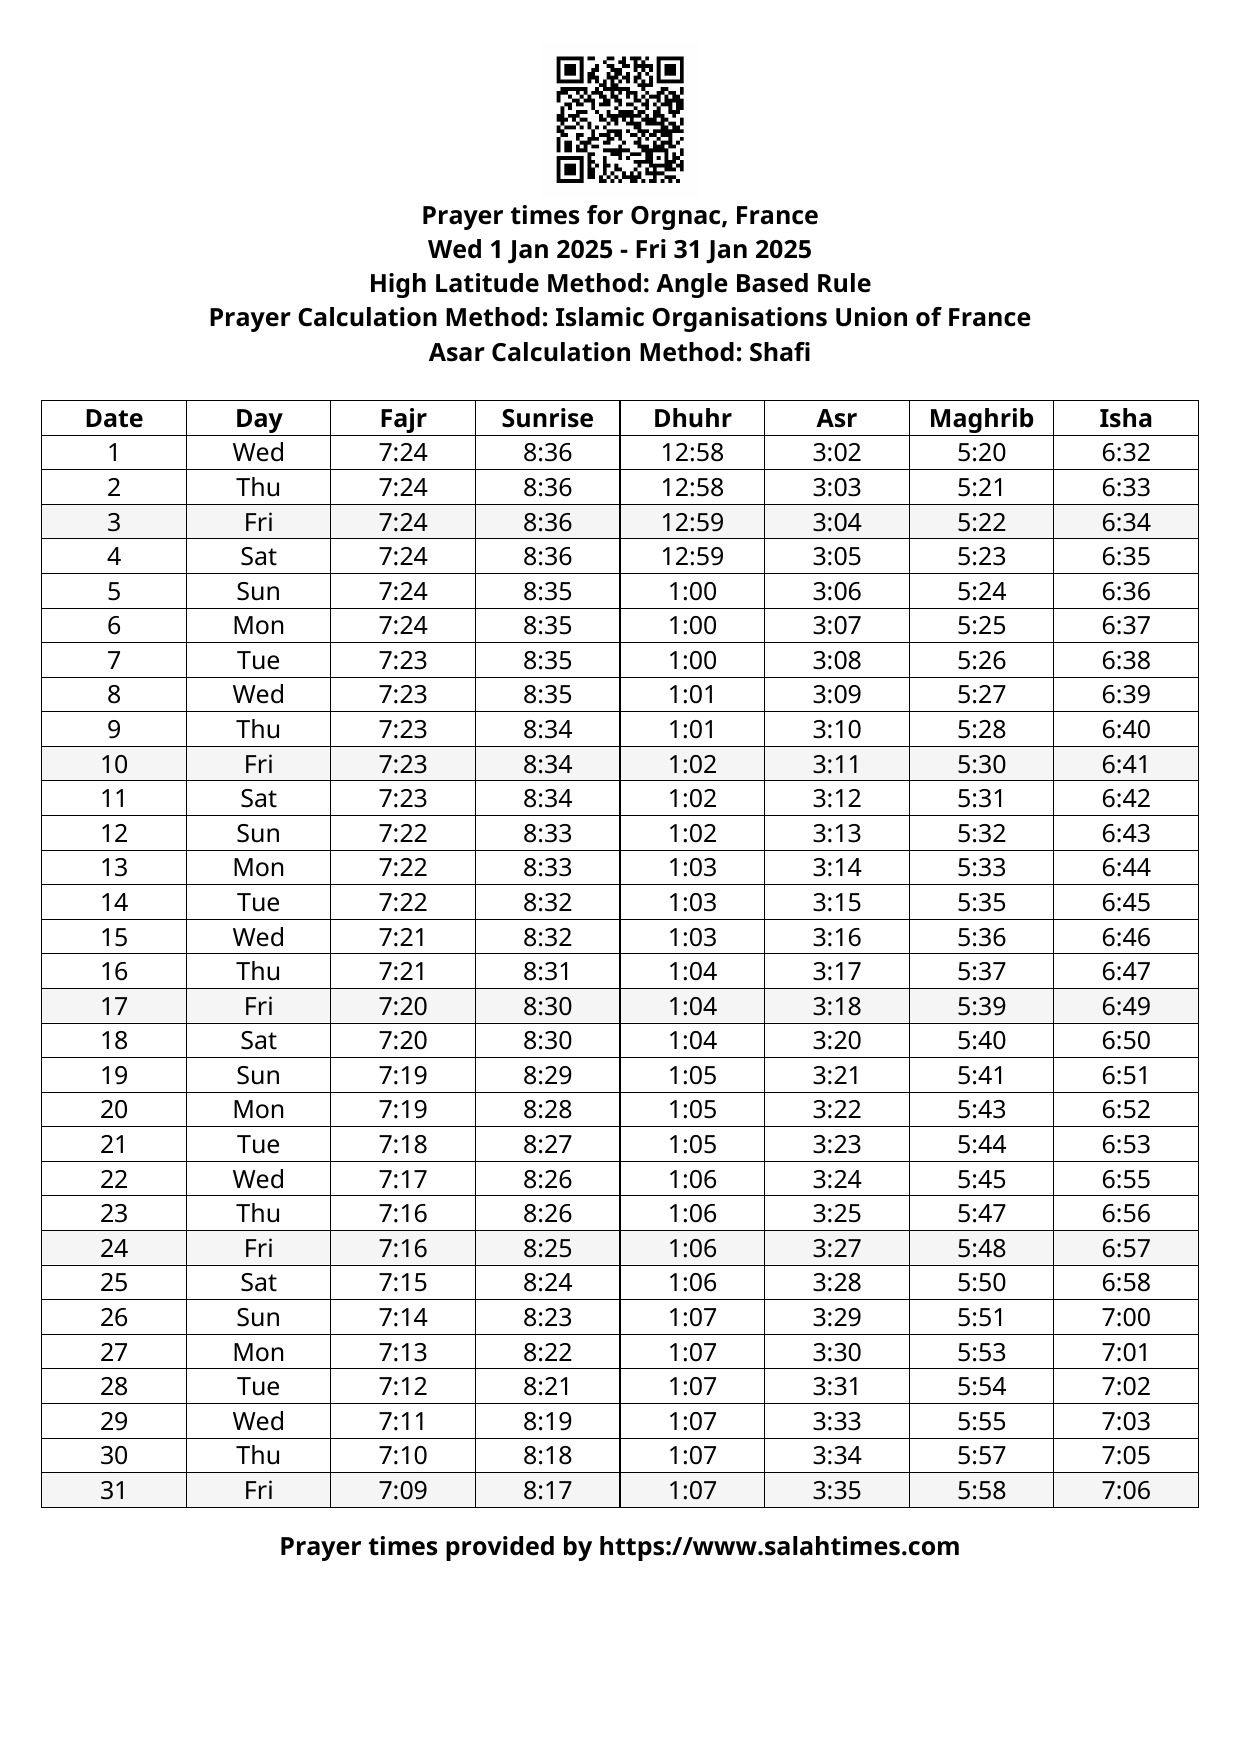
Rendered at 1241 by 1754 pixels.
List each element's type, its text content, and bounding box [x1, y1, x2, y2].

table_cell 8:26 [476, 1162, 619, 1195]
table_cell 7:21 [331, 954, 475, 988]
table_cell 22 [42, 1162, 186, 1195]
table_cell 6:45 [1054, 885, 1198, 919]
table_cell 7:01 [1054, 1335, 1198, 1368]
table_cell 7:00 [1054, 1300, 1198, 1334]
table_cell 3:27 [765, 1231, 909, 1264]
table_cell 5:55 [910, 1404, 1053, 1437]
table_cell 5:58 [910, 1473, 1053, 1507]
table_cell 7:17 [331, 1162, 475, 1195]
table_cell 7:24 [331, 574, 475, 607]
table_cell 3:34 [765, 1439, 909, 1472]
table_cell 1:04 [621, 989, 764, 1022]
table_cell 3:11 [765, 747, 909, 780]
table_cell 12:58 [621, 470, 764, 504]
table_cell 1:00 [621, 643, 764, 677]
table_header Day [187, 401, 330, 434]
table_cell Mon [187, 851, 330, 884]
table_cell 12 [42, 816, 186, 849]
table_cell 1:07 [621, 1473, 764, 1507]
table_cell 5:31 [910, 781, 1053, 815]
table_cell 3:29 [765, 1300, 909, 1334]
table_cell 6:50 [1054, 1024, 1198, 1057]
table_cell 6:44 [1054, 851, 1198, 884]
table_cell Thu [187, 954, 330, 988]
table_cell 5:41 [910, 1058, 1053, 1092]
table_cell 5:53 [910, 1335, 1053, 1368]
table_cell 1:07 [621, 1404, 764, 1437]
table_cell Sun [187, 1300, 330, 1334]
text High Latitude Method: Angle Based Rule [42, 266, 1198, 300]
table_cell 6:43 [1054, 816, 1198, 849]
table_cell 8:32 [476, 920, 619, 953]
table_header Asr [765, 401, 909, 434]
table_cell 8:35 [476, 574, 619, 607]
table_cell 7:12 [331, 1369, 475, 1403]
table_cell 7:09 [331, 1473, 475, 1507]
table_cell 5:26 [910, 643, 1053, 677]
table_cell 5:37 [910, 954, 1053, 988]
table_cell 5:39 [910, 989, 1053, 1022]
table_cell 7:10 [331, 1439, 475, 1472]
table_cell 5:20 [910, 436, 1053, 469]
table_cell 11 [42, 781, 186, 815]
table_cell 2 [42, 470, 186, 504]
table_cell Wed [187, 1162, 330, 1195]
table_cell 15 [42, 920, 186, 953]
table_cell 21 [42, 1127, 186, 1161]
table_cell 3:09 [765, 678, 909, 711]
table_cell 1:07 [621, 1369, 764, 1403]
table_cell 6:36 [1054, 574, 1198, 607]
table_cell 7:19 [331, 1093, 475, 1126]
table_cell Sun [187, 1058, 330, 1092]
table_cell 12:58 [621, 436, 764, 469]
table_cell 6:42 [1054, 781, 1198, 815]
table_cell 6:37 [1054, 609, 1198, 642]
table_cell 6:35 [1054, 539, 1198, 573]
table_cell 8:36 [476, 470, 619, 504]
table_cell 6:46 [1054, 920, 1198, 953]
table_cell 7:22 [331, 885, 475, 919]
table_cell 7:06 [1054, 1473, 1198, 1507]
table_cell 1:00 [621, 574, 764, 607]
table_cell 7:24 [331, 470, 475, 504]
table_cell 1:00 [621, 609, 764, 642]
table_cell 3:05 [765, 539, 909, 573]
table_cell 26 [42, 1300, 186, 1334]
table_cell 8:24 [476, 1266, 619, 1299]
table_cell 12:59 [621, 505, 764, 538]
table_cell 6:55 [1054, 1162, 1198, 1195]
text Wed 1 Jan 2025 - Fri 31 Jan 2025 [42, 232, 1198, 266]
table_cell 3:35 [765, 1473, 909, 1507]
table_cell 8:34 [476, 781, 619, 815]
table_cell Mon [187, 609, 330, 642]
table_cell 7:13 [331, 1335, 475, 1368]
table_cell 3:30 [765, 1335, 909, 1368]
table_cell 8:34 [476, 747, 619, 780]
table_cell 7:24 [331, 539, 475, 573]
table_cell 6:52 [1054, 1093, 1198, 1126]
table_cell 9 [42, 712, 186, 746]
table_cell 8:33 [476, 851, 619, 884]
table_cell 1:05 [621, 1093, 764, 1126]
table_cell 5:36 [910, 920, 1053, 953]
table_cell 19 [42, 1058, 186, 1092]
text Prayer times provided by https://www.salahtimes.com [42, 1528, 1198, 1563]
table_cell 3:14 [765, 851, 909, 884]
table_cell 8:36 [476, 436, 619, 469]
table_cell 17 [42, 989, 186, 1022]
table_cell 3:31 [765, 1369, 909, 1403]
table_header Date [42, 401, 186, 434]
table_cell 1:06 [621, 1196, 764, 1230]
table_cell 7:24 [331, 505, 475, 538]
table_cell 7:11 [331, 1404, 475, 1437]
table_cell 3:24 [765, 1162, 909, 1195]
table_cell Fri [187, 1473, 330, 1507]
table_cell 5:48 [910, 1231, 1053, 1264]
table_cell 7:14 [331, 1300, 475, 1334]
table_cell 3:22 [765, 1093, 909, 1126]
table_cell 5:44 [910, 1127, 1053, 1161]
table_cell Sun [187, 816, 330, 849]
table_cell Sat [187, 539, 330, 573]
table_cell 8:25 [476, 1231, 619, 1264]
table_cell 5:23 [910, 539, 1053, 573]
table_cell Fri [187, 747, 330, 780]
table_cell 8:35 [476, 609, 619, 642]
table_cell 5:45 [910, 1162, 1053, 1195]
table_cell Fri [187, 505, 330, 538]
table_cell 5:35 [910, 885, 1053, 919]
table_cell 3:33 [765, 1404, 909, 1437]
table_cell 3:18 [765, 989, 909, 1022]
table_cell 3:10 [765, 712, 909, 746]
table_cell 5:43 [910, 1093, 1053, 1126]
table_cell 7:24 [331, 609, 475, 642]
table_cell 1:07 [621, 1335, 764, 1368]
table_cell 24 [42, 1231, 186, 1264]
table_cell 6 [42, 609, 186, 642]
table_cell 5:28 [910, 712, 1053, 746]
table_cell 8 [42, 678, 186, 711]
table_cell 27 [42, 1335, 186, 1368]
table_header Maghrib [910, 401, 1053, 434]
table_cell Wed [187, 436, 330, 469]
table_cell 1:02 [621, 747, 764, 780]
table_cell 8:36 [476, 539, 619, 573]
table_cell 1:03 [621, 885, 764, 919]
table_cell 3:28 [765, 1266, 909, 1299]
table_cell 5:50 [910, 1266, 1053, 1299]
table_cell 3:15 [765, 885, 909, 919]
table_cell 7:03 [1054, 1404, 1198, 1437]
table_cell 5:47 [910, 1196, 1053, 1230]
table_cell 16 [42, 954, 186, 988]
table_cell 7:23 [331, 643, 475, 677]
table_cell Tue [187, 1127, 330, 1161]
table_cell Thu [187, 1439, 330, 1472]
table_cell 3:23 [765, 1127, 909, 1161]
table_cell 8:30 [476, 1024, 619, 1057]
table_cell 7:22 [331, 816, 475, 849]
table_cell 6:32 [1054, 436, 1198, 469]
table_cell 8:29 [476, 1058, 619, 1092]
table_cell 5:54 [910, 1369, 1053, 1403]
table_cell 3:17 [765, 954, 909, 988]
table_cell Sat [187, 1266, 330, 1299]
table_cell 8:30 [476, 989, 619, 1022]
table_cell 6:53 [1054, 1127, 1198, 1161]
table_cell 7:16 [331, 1231, 475, 1264]
table_header Dhuhr [621, 401, 764, 434]
table_cell 6:33 [1054, 470, 1198, 504]
table_cell 6:49 [1054, 989, 1198, 1022]
table_cell 8:33 [476, 816, 619, 849]
table_cell 8:36 [476, 505, 619, 538]
table_header Sunrise [476, 401, 619, 434]
table_cell Tue [187, 643, 330, 677]
table_cell 6:58 [1054, 1266, 1198, 1299]
table_cell 3:06 [765, 574, 909, 607]
table_cell 1:04 [621, 954, 764, 988]
table_cell 18 [42, 1024, 186, 1057]
table_cell Wed [187, 678, 330, 711]
table_cell 5:57 [910, 1439, 1053, 1472]
table_cell 5:33 [910, 851, 1053, 884]
table_cell 3:07 [765, 609, 909, 642]
table_cell 10 [42, 747, 186, 780]
picture [542, 41, 699, 198]
table_cell Tue [187, 885, 330, 919]
table_cell 8:19 [476, 1404, 619, 1437]
table_cell 3:21 [765, 1058, 909, 1092]
table_cell 5:40 [910, 1024, 1053, 1057]
table_cell 3:04 [765, 505, 909, 538]
table_cell 5:21 [910, 470, 1053, 504]
table_cell 7:05 [1054, 1439, 1198, 1472]
table_cell 8:18 [476, 1439, 619, 1472]
table_cell 6:41 [1054, 747, 1198, 780]
table_cell 1 [42, 436, 186, 469]
table_cell 6:47 [1054, 954, 1198, 988]
table_cell 1:02 [621, 816, 764, 849]
table_cell 7:20 [331, 989, 475, 1022]
table_cell 3:08 [765, 643, 909, 677]
table_cell 7:15 [331, 1266, 475, 1299]
table_cell 3:16 [765, 920, 909, 953]
table_cell 6:34 [1054, 505, 1198, 538]
table_cell 3 [42, 505, 186, 538]
table_cell Sun [187, 574, 330, 607]
table_cell Thu [187, 470, 330, 504]
table_cell 1:07 [621, 1439, 764, 1472]
table_cell 8:21 [476, 1369, 619, 1403]
table_cell 8:23 [476, 1300, 619, 1334]
table_cell 4 [42, 539, 186, 573]
table_cell 8:26 [476, 1196, 619, 1230]
table_cell 5:27 [910, 678, 1053, 711]
table_cell 3:25 [765, 1196, 909, 1230]
table_cell 1:03 [621, 920, 764, 953]
table_cell 8:22 [476, 1335, 619, 1368]
table_cell 5:32 [910, 816, 1053, 849]
table_cell 7:24 [331, 436, 475, 469]
table_cell 8:27 [476, 1127, 619, 1161]
table_cell Fri [187, 989, 330, 1022]
table_header Isha [1054, 401, 1198, 434]
table_cell Fri [187, 1231, 330, 1264]
table_cell Mon [187, 1335, 330, 1368]
table_cell 8:35 [476, 643, 619, 677]
table_cell 3:03 [765, 470, 909, 504]
table_cell 7:02 [1054, 1369, 1198, 1403]
table_cell 1:05 [621, 1127, 764, 1161]
table_cell 7:23 [331, 747, 475, 780]
table_cell 3:20 [765, 1024, 909, 1057]
table_cell 20 [42, 1093, 186, 1126]
table_cell 1:01 [621, 678, 764, 711]
table_cell 7:16 [331, 1196, 475, 1230]
table_cell 1:04 [621, 1024, 764, 1057]
table_cell 3:12 [765, 781, 909, 815]
table_cell 7 [42, 643, 186, 677]
table_cell 5:25 [910, 609, 1053, 642]
table_cell 12:59 [621, 539, 764, 573]
table_cell 1:02 [621, 781, 764, 815]
table_cell 1:06 [621, 1162, 764, 1195]
table_cell 5:30 [910, 747, 1053, 780]
table_cell 14 [42, 885, 186, 919]
table_cell 7:21 [331, 920, 475, 953]
table_cell 5:24 [910, 574, 1053, 607]
table_cell 8:34 [476, 712, 619, 746]
table_cell 5:22 [910, 505, 1053, 538]
table_cell Sat [187, 781, 330, 815]
table_cell 28 [42, 1369, 186, 1403]
table_cell Thu [187, 1196, 330, 1230]
table_cell 3:13 [765, 816, 909, 849]
table_cell 8:28 [476, 1093, 619, 1126]
table_cell Wed [187, 1404, 330, 1437]
table_cell 8:17 [476, 1473, 619, 1507]
table_cell 1:03 [621, 851, 764, 884]
table_cell 7:23 [331, 712, 475, 746]
table_cell Tue [187, 1369, 330, 1403]
table_cell 6:57 [1054, 1231, 1198, 1264]
table_cell Sat [187, 1024, 330, 1057]
table_cell 29 [42, 1404, 186, 1437]
text Prayer Calculation Method: Islamic Organisations Union of France [42, 300, 1198, 334]
table_cell 7:18 [331, 1127, 475, 1161]
table_cell 1:07 [621, 1300, 764, 1334]
table_cell 13 [42, 851, 186, 884]
table_cell 6:51 [1054, 1058, 1198, 1092]
table_cell 7:23 [331, 678, 475, 711]
table_cell Mon [187, 1093, 330, 1126]
table_cell 6:40 [1054, 712, 1198, 746]
table_cell 7:20 [331, 1024, 475, 1057]
table_cell 8:31 [476, 954, 619, 988]
table_cell 6:38 [1054, 643, 1198, 677]
table_cell 30 [42, 1439, 186, 1472]
table_cell 1:05 [621, 1058, 764, 1092]
table_cell Thu [187, 712, 330, 746]
table_cell 7:19 [331, 1058, 475, 1092]
table_cell 5 [42, 574, 186, 607]
table_cell 6:39 [1054, 678, 1198, 711]
table_cell 7:23 [331, 781, 475, 815]
text Prayer times for Orgnac, France [42, 198, 1198, 232]
table_cell 23 [42, 1196, 186, 1230]
table_cell 8:32 [476, 885, 619, 919]
table_cell 5:51 [910, 1300, 1053, 1334]
table_cell 1:01 [621, 712, 764, 746]
table_cell 3:02 [765, 436, 909, 469]
table_cell 1:06 [621, 1266, 764, 1299]
table_cell 7:22 [331, 851, 475, 884]
table_cell 31 [42, 1473, 186, 1507]
table_cell 1:06 [621, 1231, 764, 1264]
table_cell Wed [187, 920, 330, 953]
table_cell 25 [42, 1266, 186, 1299]
table_cell 8:35 [476, 678, 619, 711]
text Asar Calculation Method: Shafi [42, 334, 1198, 368]
table_header Fajr [331, 401, 475, 434]
table_cell 6:56 [1054, 1196, 1198, 1230]
